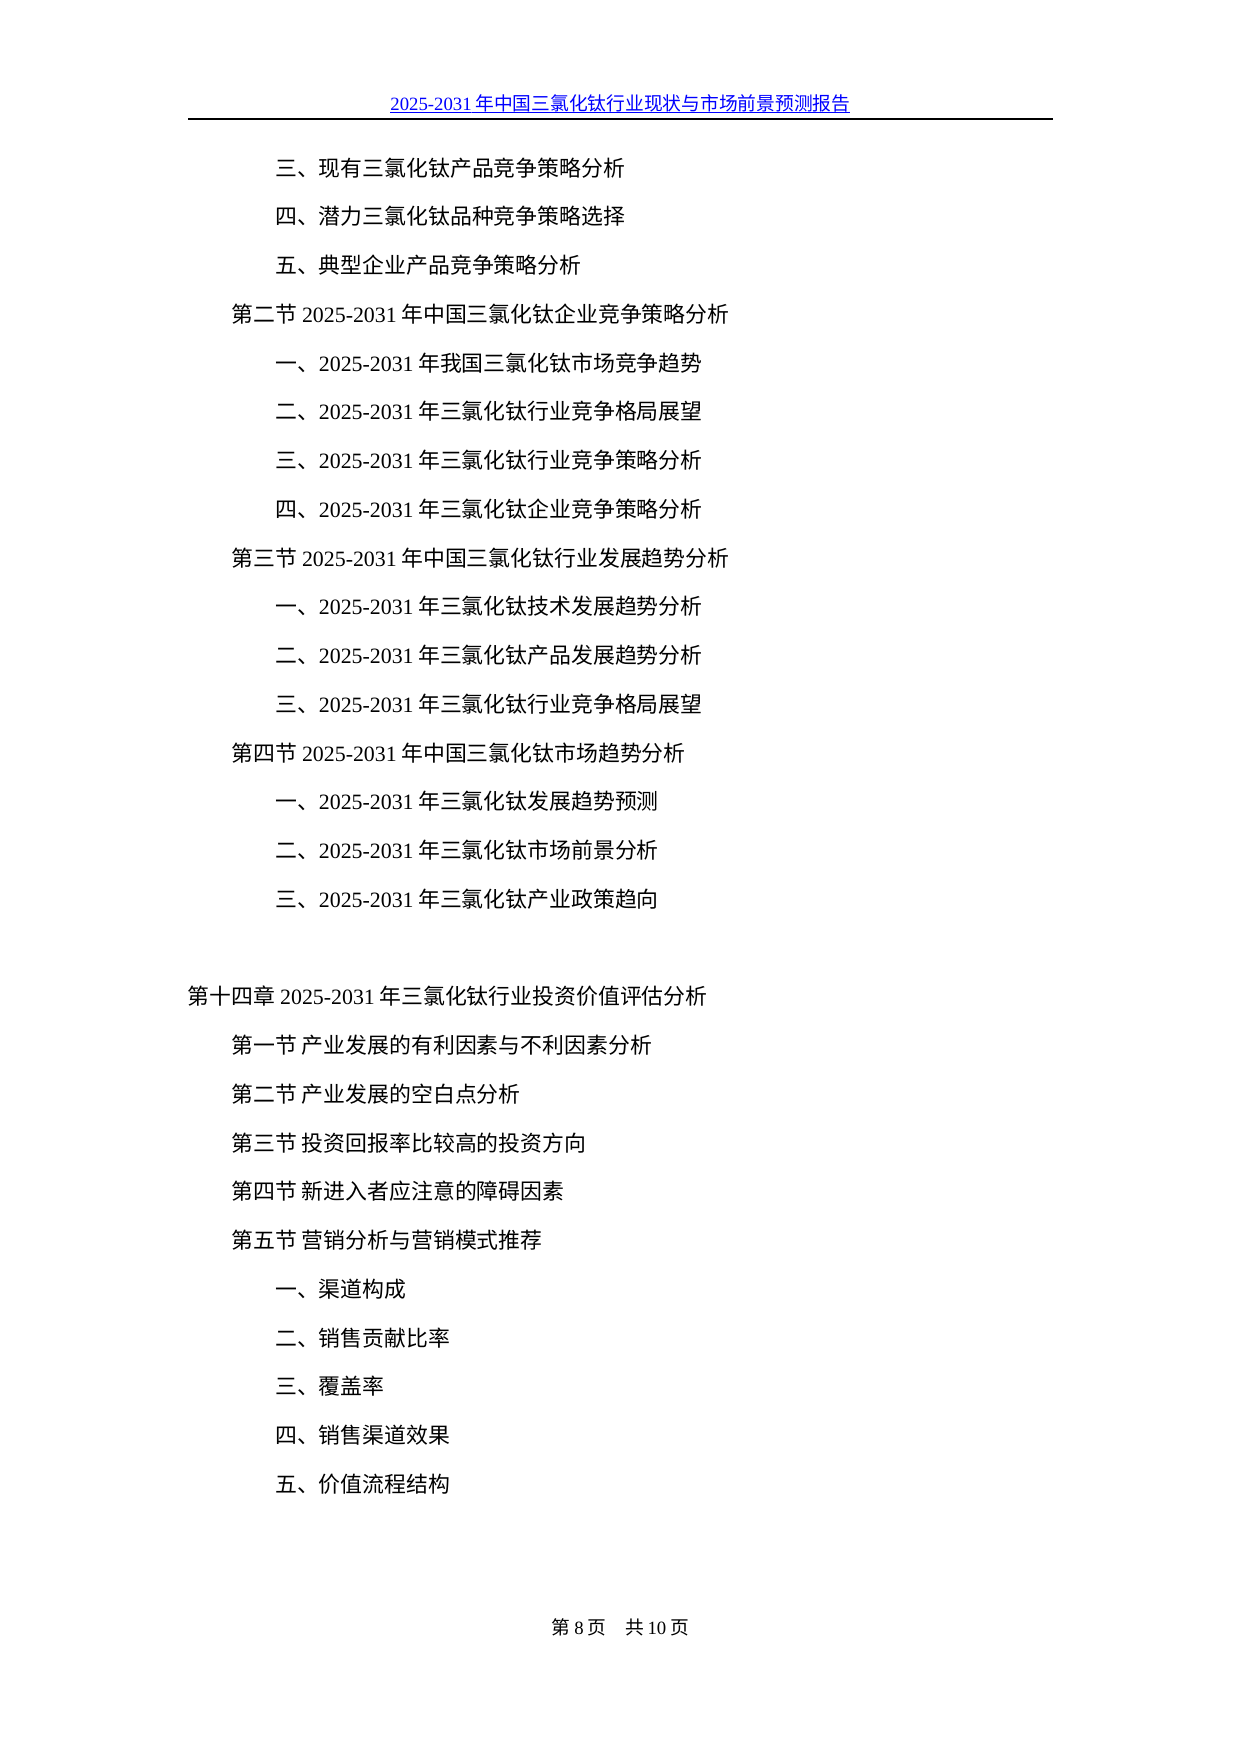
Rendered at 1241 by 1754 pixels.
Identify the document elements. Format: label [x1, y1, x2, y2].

text [187, 150, 1053, 1499]
